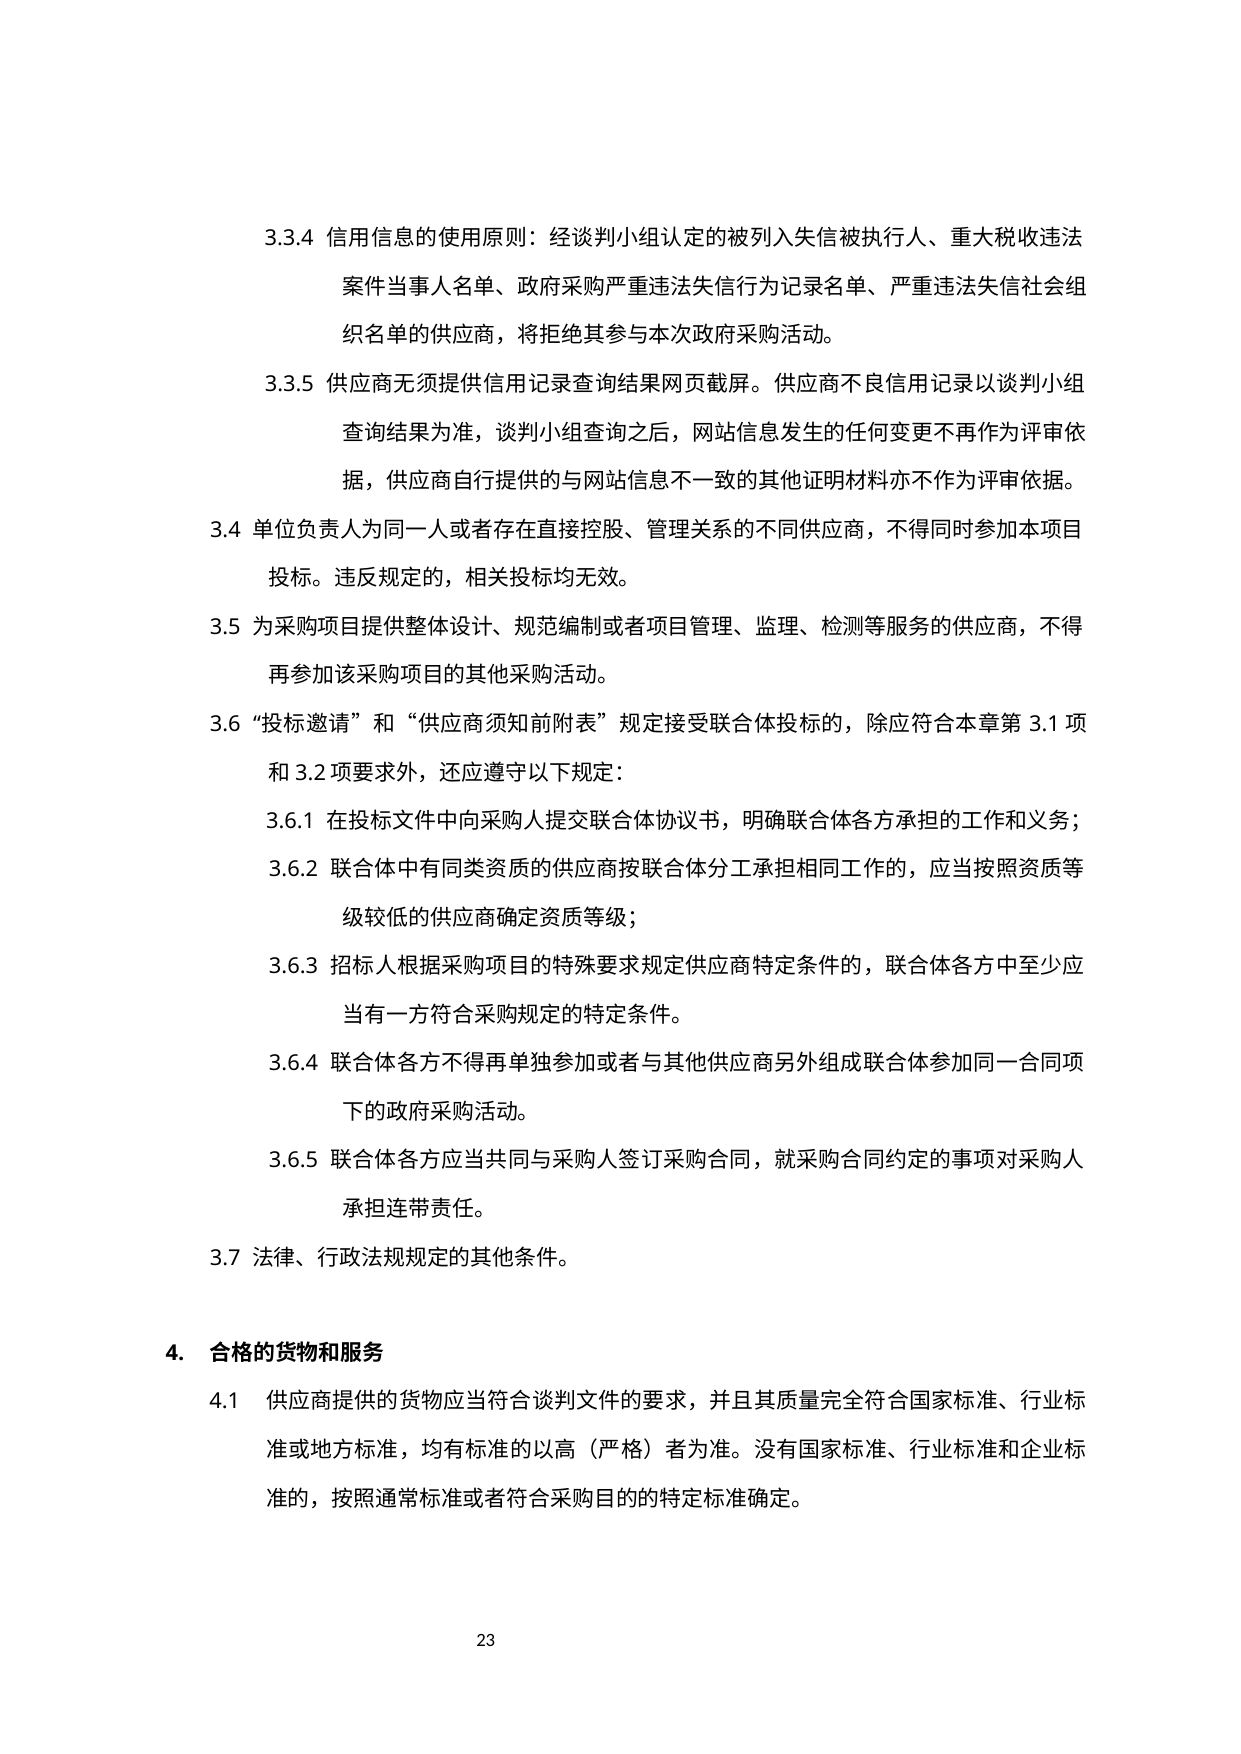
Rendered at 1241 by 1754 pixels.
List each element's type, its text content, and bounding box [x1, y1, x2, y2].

text 3.6.5 联合体各方应当共同与采购人签订采购合同，就采购合同约定的事项对采购人承担连带责任。 [269, 1142, 1087, 1223]
text 3.6.3 招标人根据采购项目的特殊要求规定供应商特定条件的，联合体各方中至少应当有一方符合采购规定的特定条件。 [269, 948, 1087, 1029]
text 3.6.1 在投标文件中向采购人提交联合体协议书，明确联合体各方承担的工作和义务； [266, 802, 1087, 835]
text 3.6.4 联合体各方不得再单独参加或者与其他供应商另外组成联合体参加同一合同项下的政府采购活动。 [269, 1045, 1087, 1126]
text 3.7 法律、行政法规规定的其他条件。 [165, 1239, 1087, 1272]
list 3.3.4 信用信息的使用原则：经谈判小组认定的被列入失信被执行人、重大税收违法案件当事人名单、政府采购严重违法失信行为记录名单、严重违法失信社会组织名单的供应商，将拒绝其参与本次政府采购活动。 [264, 219, 1087, 349]
text 3.5 为采购项目提供整体设计、规范编制或者项目管理、监理、检测等服务的供应商，不得再参加该采购项目的其他采购活动。 [209, 608, 1087, 689]
text 3.6.2 联合体中有同类资质的供应商按联合体分工承担相同工作的，应当按照资质等级较低的供应商确定资质等级； [269, 851, 1087, 932]
text 3.6 “投标邀请”和“供应商须知前附表”规定接受联合体投标的，除应符合本章第3.1项和3.2项要求外，还应遵守以下规定： [209, 705, 1087, 787]
list 供应商提供的货物应当符合谈判文件的要求，并且其质量完全符合国家标准、行业标准或地方标准，均有标准的以高（严格）者为准。没有国家标准、行业标准和企业标准的，按照通常标准或者符合采购目的的特定标准确定。 [209, 1383, 1087, 1513]
list 3.3.5 供应商无须提供信用记录查询结果网页截屏。供应商不良信用记录以谈判小组查询结果为准，谈判小组查询之后，网站信息发生的任何变更不再作为评审依据，供应商自行提供的与网站信息不一致的其他证明材料亦不作为评审依据。 [264, 365, 1087, 495]
list 合格的货物和服务 [165, 1335, 1087, 1367]
text 3.4 单位负责人为同一人或者存在直接控股、管理关系的不同供应商，不得同时参加本项目投标。违反规定的，相关投标均无效。 [210, 511, 1087, 592]
